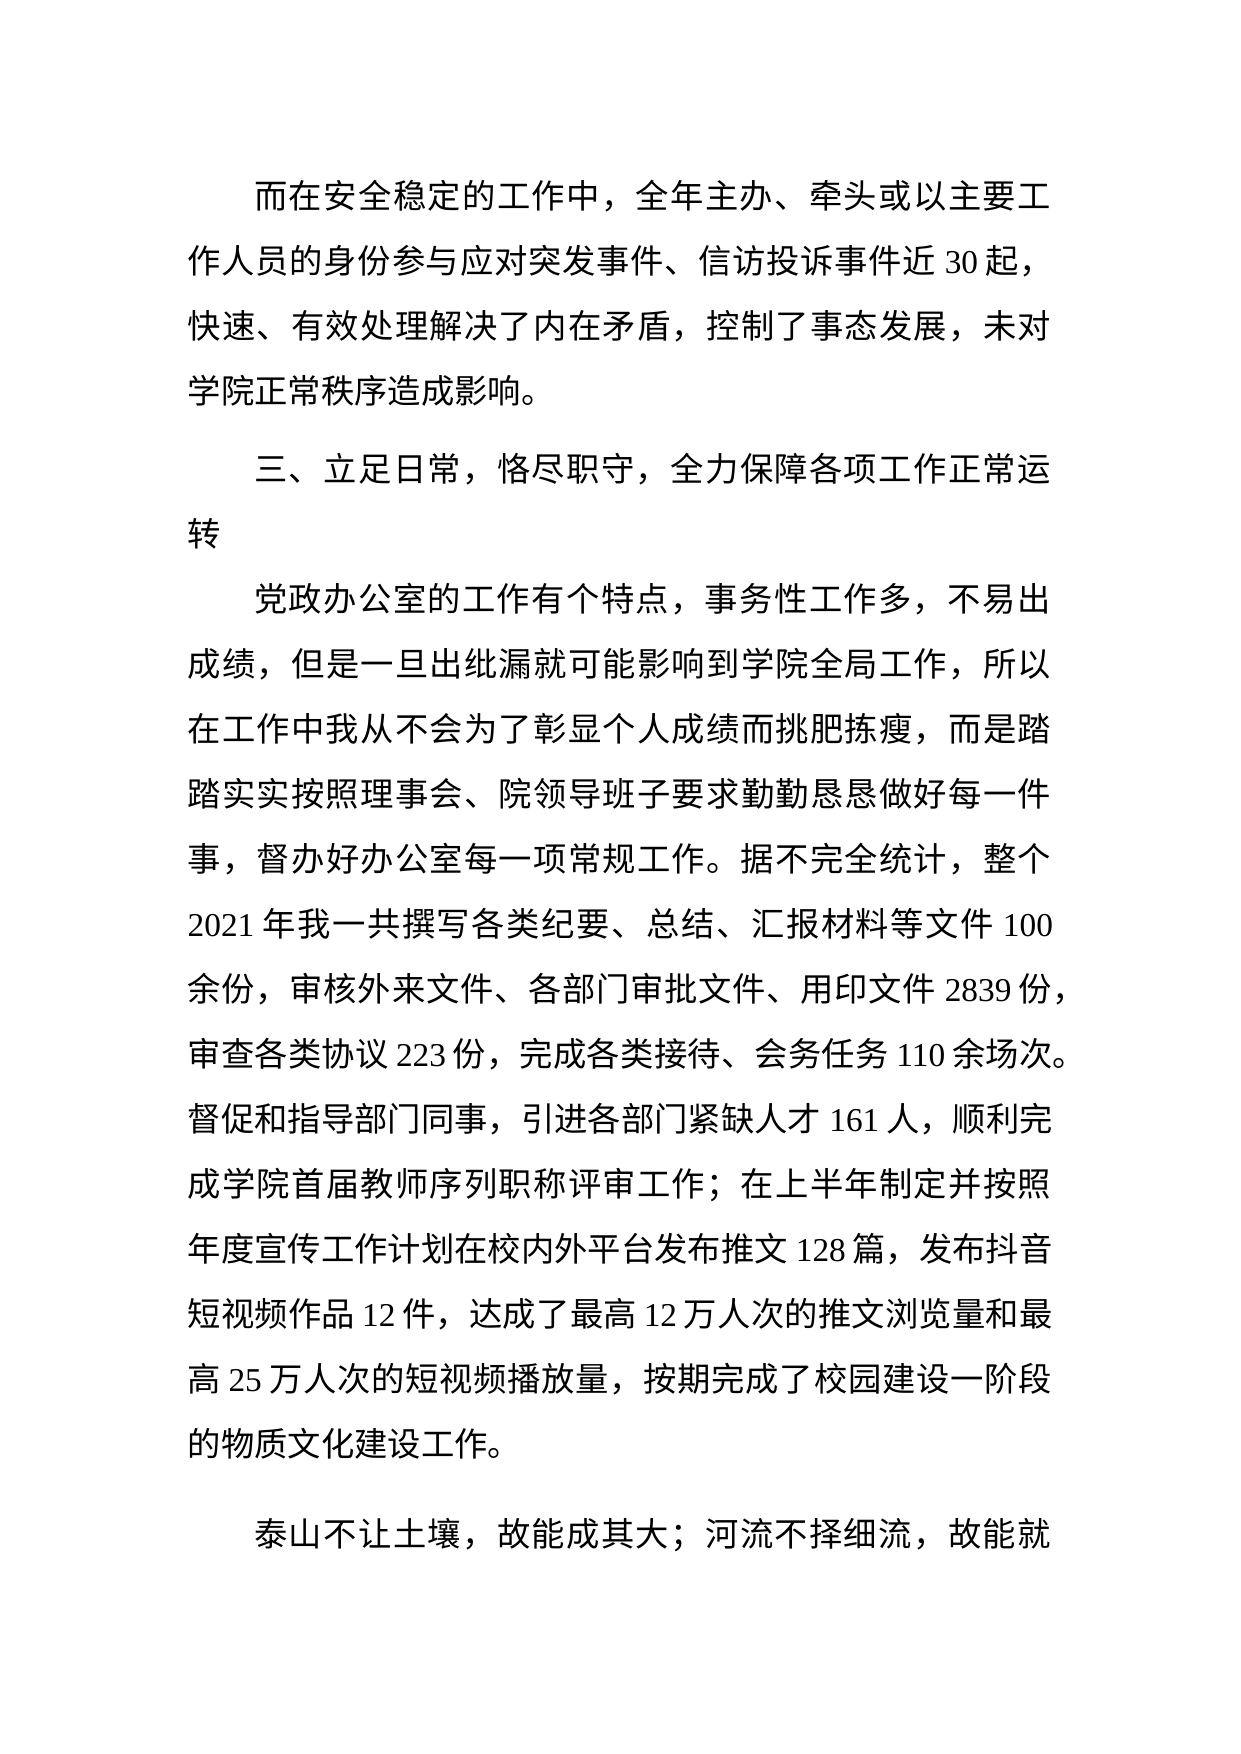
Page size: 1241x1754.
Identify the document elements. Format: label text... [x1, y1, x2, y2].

text 党政办公室的工作有个特点，事务性工作多，不易出成绩，但是一旦出纰漏就可能影响到学院全局工作，所以在工作中我从不会为了彰显个人成绩而挑肥拣瘦，而是踏踏实实按照理事会、院领导班子要求勤勤恳恳做好每一件事，督办好办公室每一项常规工作。据不完全统计，整个2021年我一共撰写各类纪要、总结、汇报材料等文件100余份，审核外来文件、各部门审批文件、用印文件2839份，审查各类协议223份，完成各类接待、会务任务110余场次。督促和指导部门同事，引进各部门紧缺人才161人，顺利完成学院首届教师序列职称评审工作；在上半年制定并按照年度宣传工作计划在校内外平台发布推文128篇，发布抖音短视频作品12件，达成了最高12万人次的推文浏览量和最高25万人次的短视频播放量，按期完成了校园建设一阶段的物质文化建设工作。 [187, 564, 1053, 1474]
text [187, 1499, 1053, 1564]
text 三、立足日常，恪尽职守，全力保障各项工作正常运转 [187, 434, 1053, 564]
text 而在安全稳定的工作中，全年主办、牵头或以主要工作人员的身份参与应对突发事件、信访投诉事件近30起，快速、有效处理解决了内在矛盾，控制了事态发展，未对学院正常秩序造成影响。 [187, 162, 1053, 422]
